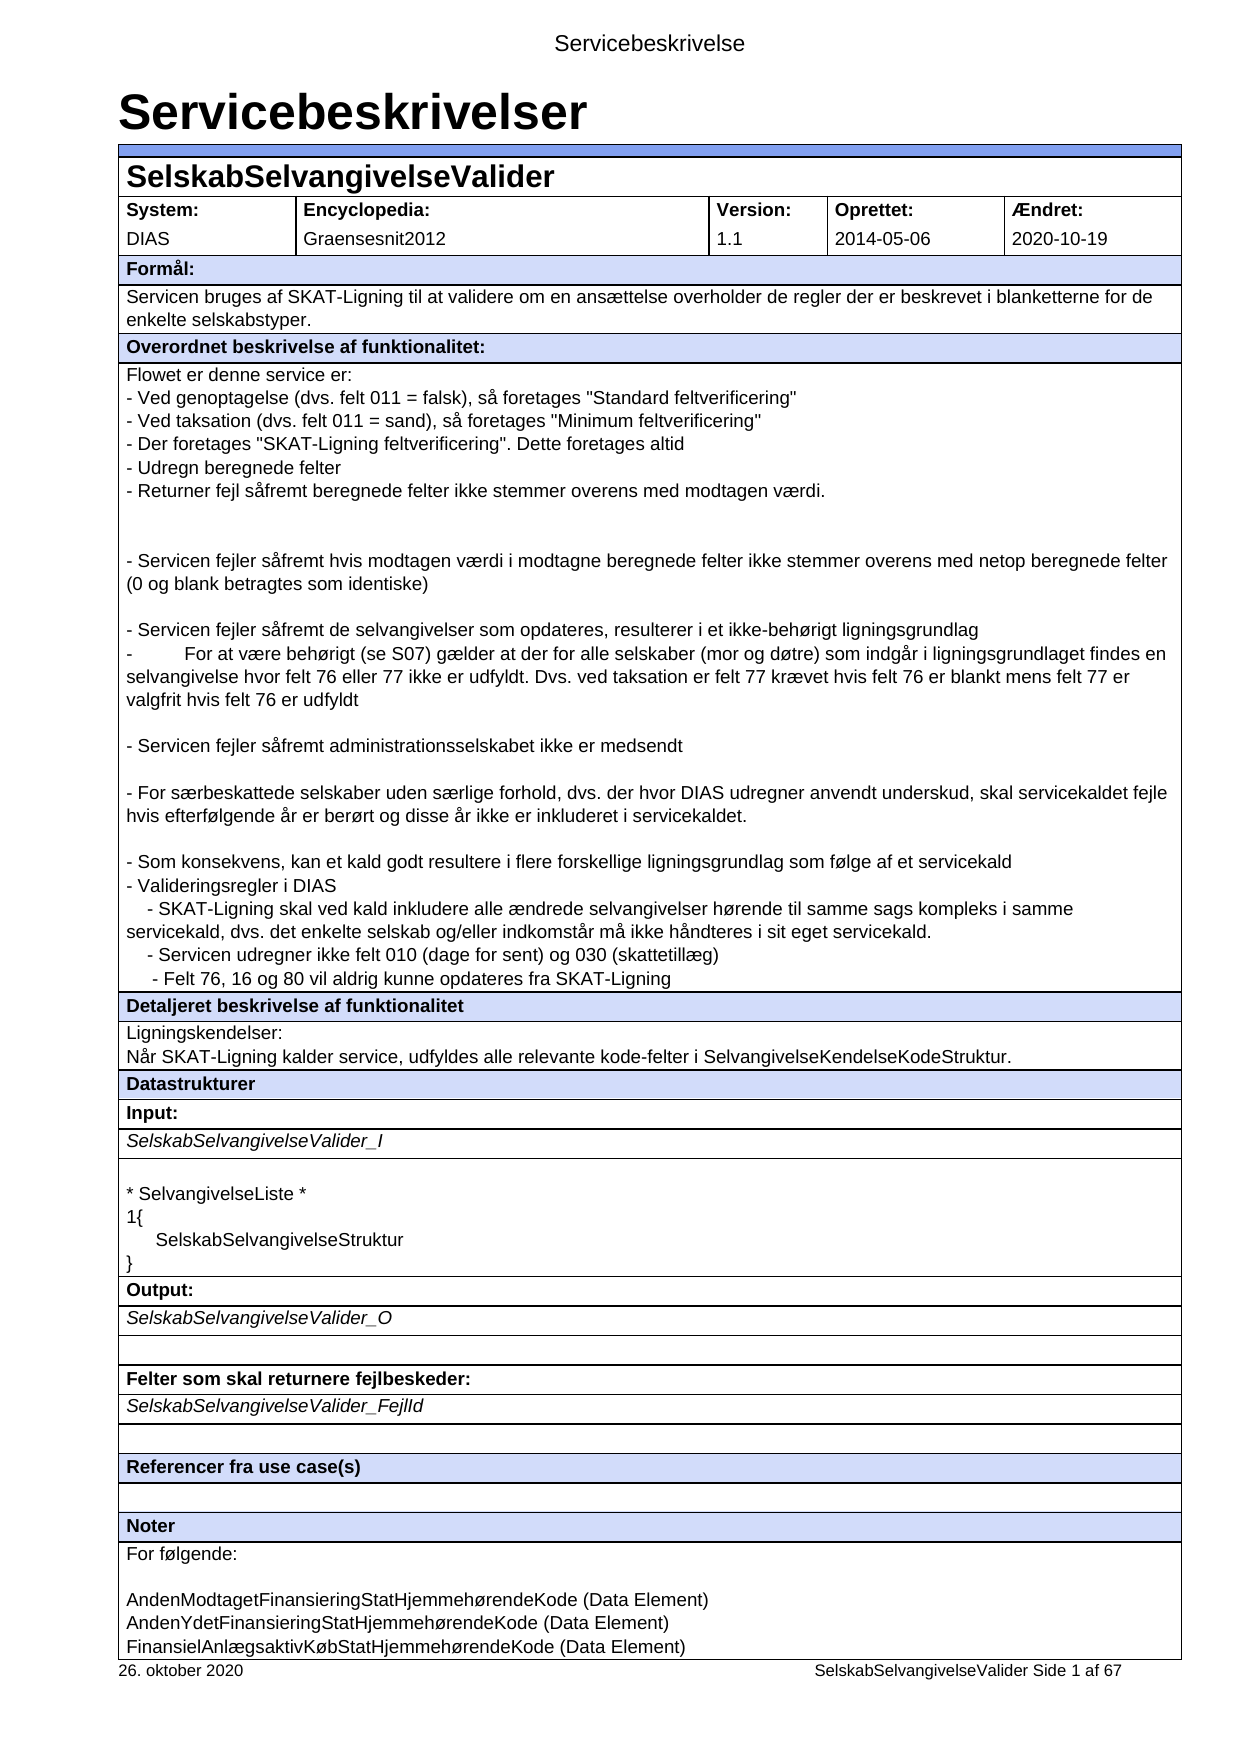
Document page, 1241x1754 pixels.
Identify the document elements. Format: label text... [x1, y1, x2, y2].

table_cell Ændret: [1005, 197, 1181, 225]
table_cell Ligningskendelser: Når SKAT-Ligning kalder service, udfyldes alle relevante kode-felter i SelvangivelseKendelseKodeStruktur. [119, 1022, 1181, 1069]
text Servicebeskrivelser [118, 82, 1181, 140]
table_cell [119, 1336, 1181, 1364]
table_cell * SelvangivelseListe * 1{ SelskabSelvangivelseStruktur } [119, 1159, 1181, 1276]
table_cell Graensesnit2012 [297, 225, 708, 254]
table_cell Overordnet beskrivelse af funktionalitet: [119, 334, 1181, 362]
table_cell Datastrukturer [119, 1071, 1181, 1098]
table_cell SelskabSelvangivelseValider [119, 158, 1181, 196]
table_cell SelskabSelvangivelseValider_FejlId [119, 1395, 1181, 1423]
table_cell Version: [710, 197, 827, 225]
table_cell DIAS [119, 225, 295, 254]
table_cell 2014-05-06 [828, 225, 1004, 254]
table_cell [119, 1425, 1181, 1452]
table_cell Encyclopedia: [297, 197, 708, 225]
table_cell Input: [119, 1100, 1181, 1128]
table_cell Flowet er denne service er: - Ved genoptagelse (dvs. felt 011 = falsk), så foretages "Standard feltverificering" - Ved taksation (dvs. felt 011 = sand), så foretages "Minimum feltverificering" - Der foretages "SKAT-Ligning feltverificering". Dette foretages altid - Udregn beregnede felter - Returner fejl såfremt beregnede felter ikke stemmer overens med modtagen værdi. - Servicen fejler såfremt hvis modtagen værdi i modtagne beregnede felter ikke stemmer overens med netop beregnede felter (0 og blank betragtes som identiske) - Servicen fejler såfremt de selvangivelser som opdateres, resulterer i et ikke-behørigt ligningsgrundlag - For at være behørigt (se S07) gælder at der for alle selskaber (mor og døtre) som indgår i ligningsgrundlaget findes en selvangivelse hvor felt 76 eller 77 ikke er udfyldt. Dvs. ved taksation er felt 77 krævet hvis felt 76 er blankt mens felt 77 er valgfrit hvis felt 76 er udfyldt - Servicen fejler såfremt administrationsselskabet ikke er medsendt - For særbeskattede selskaber uden særlige forhold, dvs. der hvor DIAS udregner anvendt underskud, skal servicekaldet fejle hvis efterfølgende år er berørt og disse år ikke er inkluderet i servicekaldet. - Som konsekvens, kan et kald godt resultere i flere forskellige ligningsgrundlag som følge af et servicekald - Valideringsregler i DIAS - SKAT-Ligning skal ved kald inkludere alle ændrede selvangivelser hørende til samme sags kompleks i samme servicekald, dvs. det enkelte selskab og/eller indkomstår må ikke håndteres i sit eget servicekald. - Servicen udregner ikke felt 010 (dage for sent) og 030 (skattetillæg) - Felt 76, 16 og 80 vil aldrig kunne opdateres fra SKAT-Ligning [119, 364, 1181, 991]
table_cell 2020-10-19 [1005, 225, 1181, 254]
table_cell System: [119, 197, 295, 225]
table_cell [119, 1543, 1181, 1659]
table_cell Noter [119, 1513, 1181, 1541]
table_cell Output: [119, 1277, 1181, 1305]
table_cell 1.1 [710, 225, 827, 254]
table_header [119, 145, 1181, 156]
table_cell SelskabSelvangivelseValider_I [119, 1130, 1181, 1157]
table_cell [119, 1484, 1181, 1511]
table_cell Felter som skal returnere fejlbeskeder: [119, 1366, 1181, 1393]
table_cell Formål: [119, 256, 1181, 284]
table_cell Referencer fra use case(s) [119, 1454, 1181, 1482]
table_cell SelskabSelvangivelseValider_O [119, 1307, 1181, 1334]
table_cell Oprettet: [828, 197, 1004, 225]
table_cell Detaljeret beskrivelse af funktionalitet [119, 993, 1181, 1021]
table_cell Servicen bruges af SKAT-Ligning til at validere om en ansættelse overholder de regler der er beskrevet i blanketterne for de enkelte selskabstyper. [119, 286, 1181, 332]
